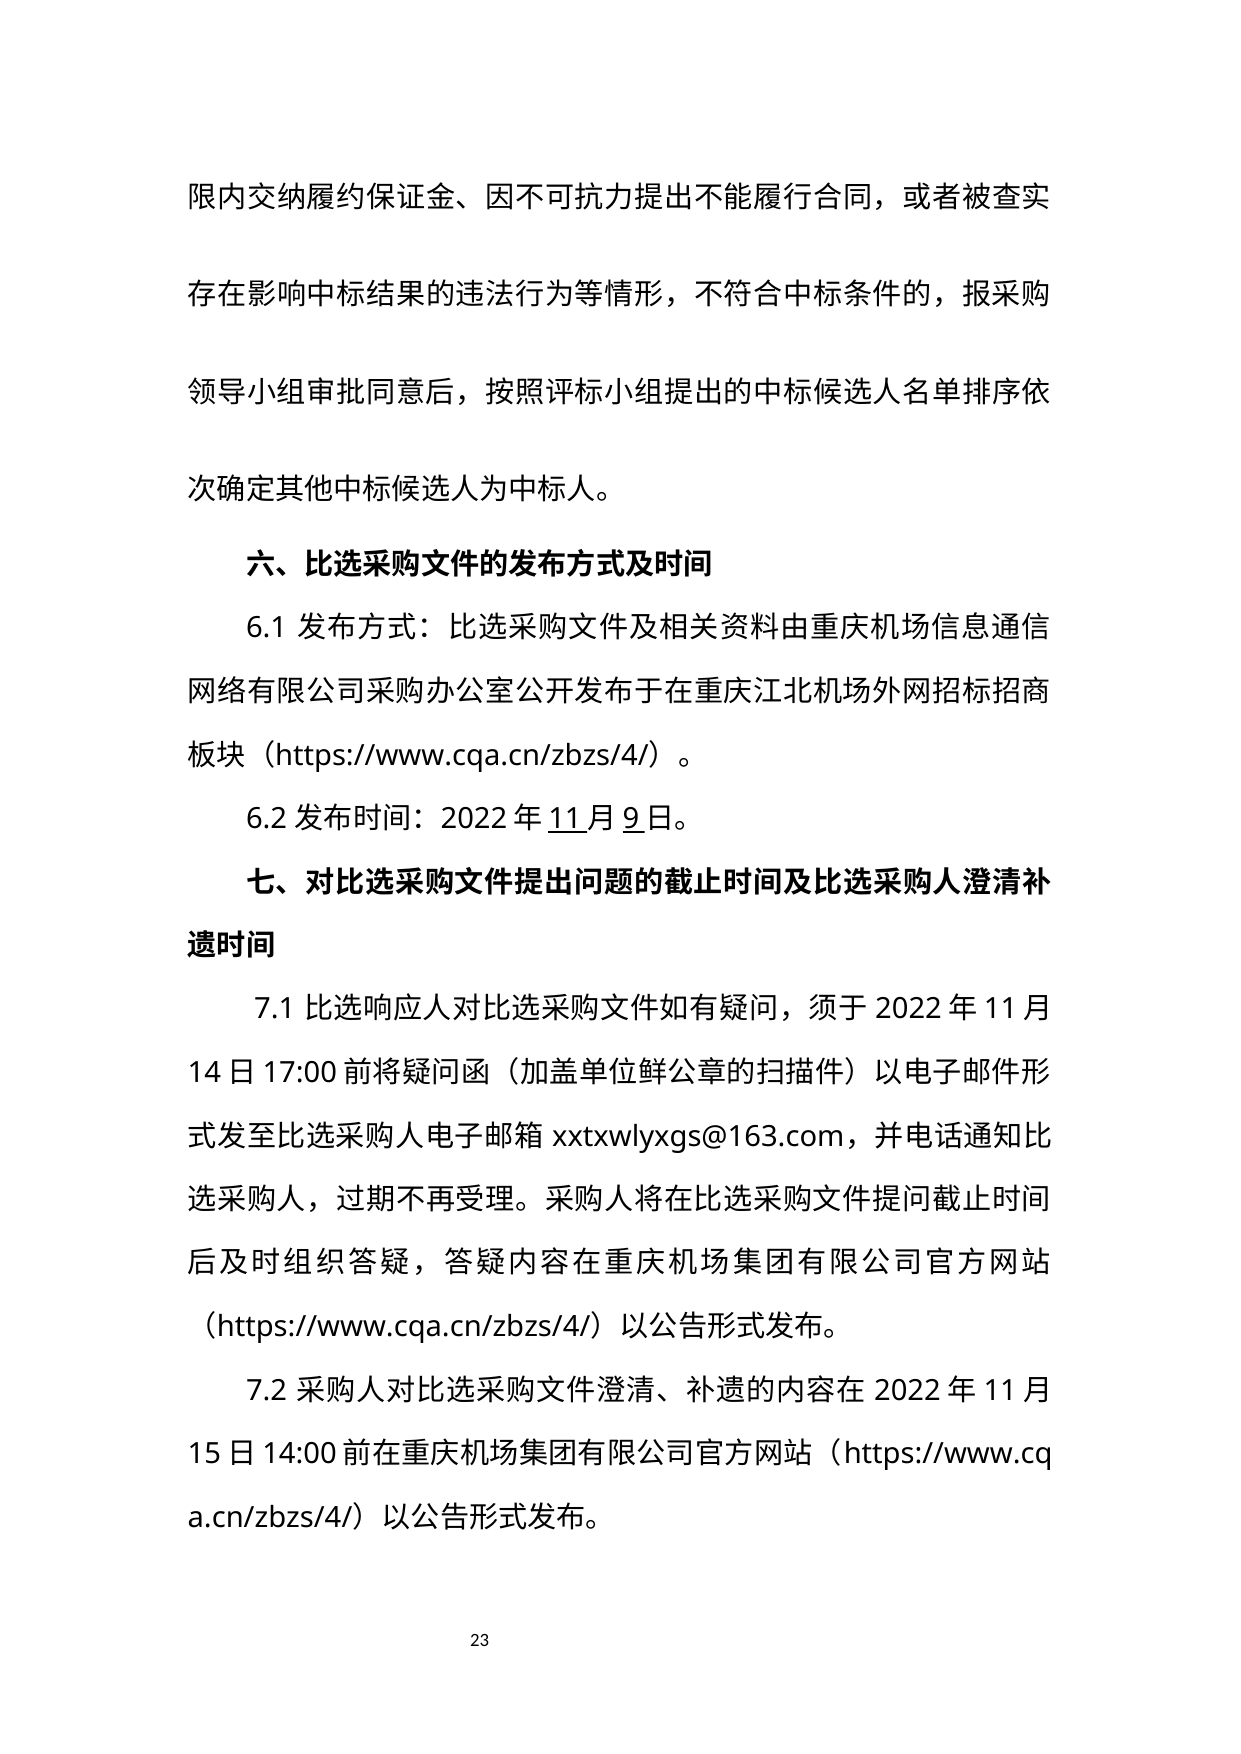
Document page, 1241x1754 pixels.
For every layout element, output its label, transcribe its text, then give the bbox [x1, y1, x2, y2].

text 六、比选采购文件的发布方式及时间 [187, 541, 1053, 583]
text 6.1 发布方式：比选采购文件及相关资料由重庆机场信息通信网络有限公司采购办公室公开发布于在重庆江北机场外网招标招商板块（https://www.cqa.cn/zbzs/4/）。 [187, 604, 1053, 773]
text 6.2 发布时间：2022年11月9日。 [187, 794, 1053, 837]
text 7.1 比选响应人对比选采购文件如有疑问，须于2022年11月14日17:00前将疑问函（加盖单位鲜公章的扫描件）以电子邮件形式发至比选采购人电子邮箱 xxtxwlyxgs@163.com，并电话通知比选采购人，过期不再受理。采购人将在比选采购文件提问截止时间后及时组织答疑，答疑内容在重庆机场集团有限公司官方网站（https://www.cqa.cn/zbzs/4/）以公告形式发布。 [187, 985, 1053, 1345]
text 7.2 采购人对比选采购文件澄清、补遗的内容在2022年11月15日14:00前在重庆机场集团有限公司官方网站（https://www.cqa.cn/zbzs/4/）以公告形式发布。 [187, 1366, 1053, 1536]
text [187, 162, 1053, 519]
text 七、对比选采购文件提出问题的截止时间及比选采购人澄清补遗时间 [187, 858, 1053, 964]
